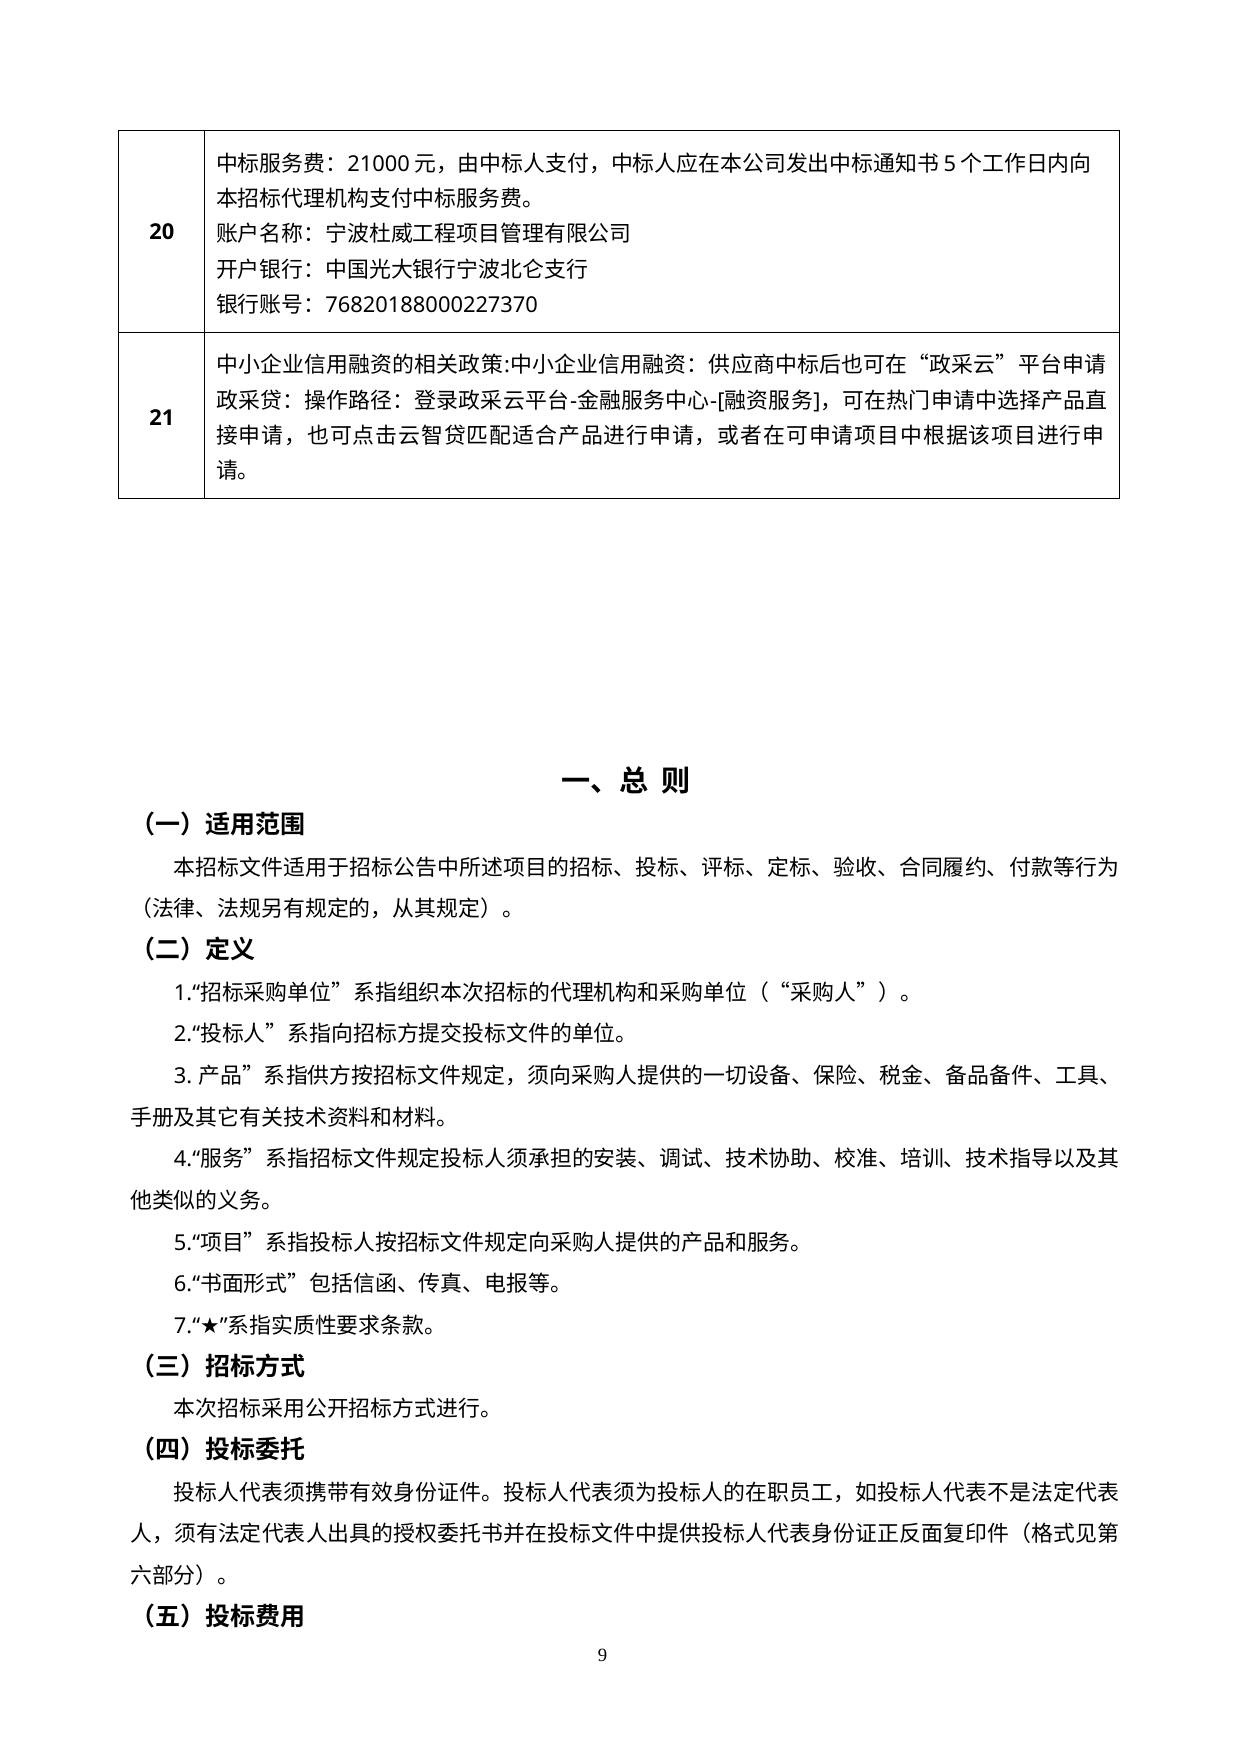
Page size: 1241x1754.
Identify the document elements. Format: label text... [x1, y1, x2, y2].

text 1.“招标采购单位”系指组织本次招标的代理机构和采购单位（“采购人”）。 [130, 967, 1122, 1008]
text 一、总 则 [130, 754, 1122, 800]
text 4.“服务”系指招标文件规定投标人须承担的安装、调试、技术协助、校准、培训、技术指导以及其他类似的义务。 [130, 1133, 1122, 1217]
text 3. 产品”系指供方按招标文件规定，须向采购人提供的一切设备、保险、税金、备品备件、工具、手册及其它有关技术资料和材料。 [130, 1050, 1122, 1133]
table_cell 中小企业信用融资的相关政策:中小企业信用融资：供应商中标后也可在“政采云”平台申请政采贷：操作路径：登录政采云平台-金融服务中心-[融资服务]，可在热门申请中选择产品直接申请，也可点击云智贷匹配适合产品进行申请，或者在可申请项目中根据该项目进行申请。 [205, 333, 1119, 498]
table_cell 21 [119, 333, 204, 498]
text 本次招标采用公开招标方式进行。 [130, 1383, 1122, 1425]
text 投标人代表须携带有效身份证件。投标人代表须为投标人的在职员工，如投标人代表不是法定代表人，须有法定代表人出具的授权委托书并在投标文件中提供投标人代表身份证正反面复印件（格式见第六部分）。 [130, 1467, 1122, 1592]
table_cell 20 [119, 131, 204, 332]
text 7.“★”系指实质性要求条款。 [130, 1300, 1122, 1342]
table_cell 中标服务费：21000元，由中标人支付，中标人应在本公司发出中标通知书5个工作日内向本招标代理机构支付中标服务费。 账户名称：宁波杜威工程项目管理有限公司 开户银行：中国光大银行宁波北仑支行 银行账号：76820188000227370 [205, 131, 1119, 332]
text （二）定义 [130, 925, 1122, 967]
text （三）招标方式 [130, 1342, 1122, 1383]
text 2.“投标人”系指向招标方提交投标文件的单位。 [130, 1008, 1122, 1050]
text （四）投标委托 [130, 1425, 1122, 1467]
text 本招标文件适用于招标公告中所述项目的招标、投标、评标、定标、验收、合同履约、付款等行为（法律、法规另有规定的，从其规定）。 [130, 842, 1122, 925]
text （五）投标费用 [130, 1592, 1122, 1633]
text 5.“项目”系指投标人按招标文件规定向采购人提供的产品和服务。 [130, 1217, 1122, 1258]
text （一）适用范围 [130, 800, 1122, 842]
text 6.“书面形式”包括信函、传真、电报等。 [130, 1258, 1122, 1300]
